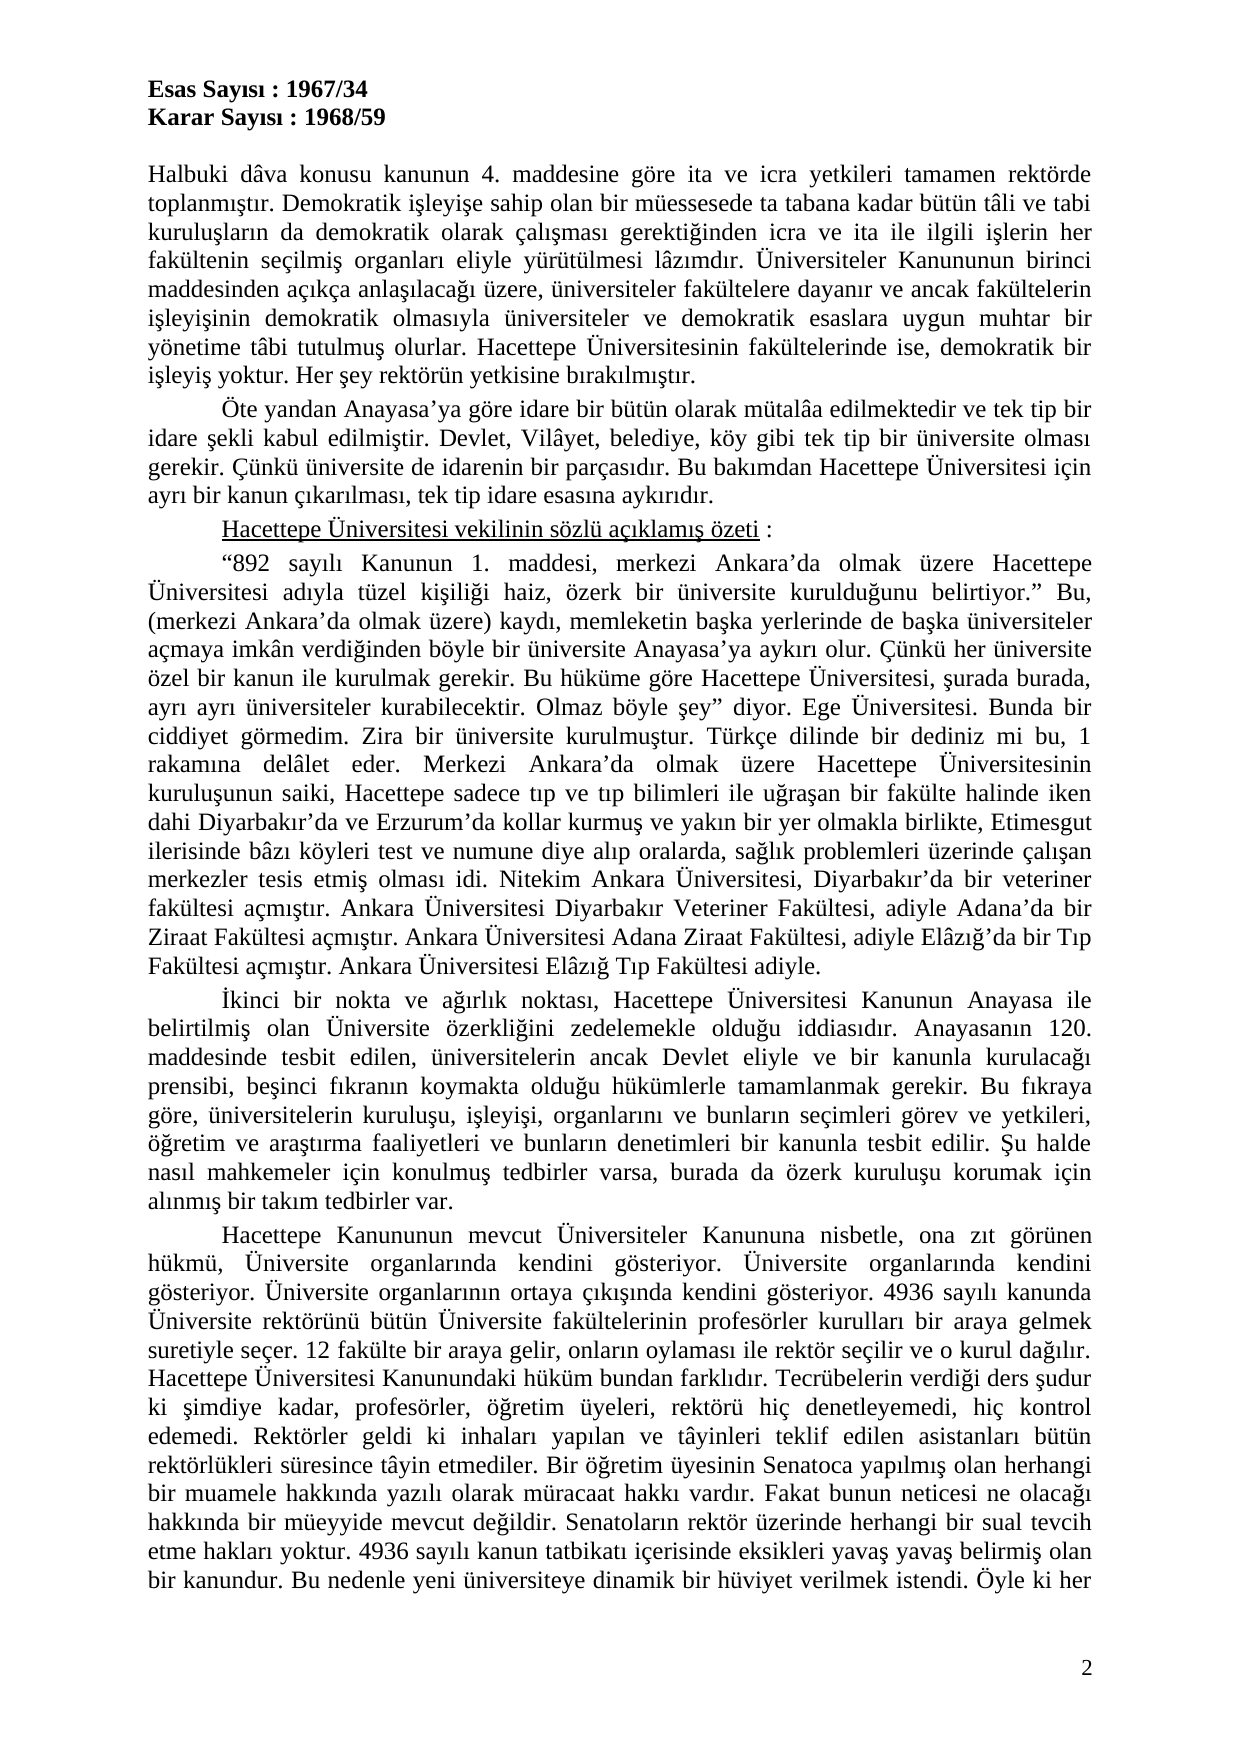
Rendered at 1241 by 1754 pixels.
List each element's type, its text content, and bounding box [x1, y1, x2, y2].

text Hacettepe Üniversitesi vekilinin sözlü açıklamış özeti : [148, 514, 1093, 543]
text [148, 159, 1093, 389]
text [148, 1220, 1093, 1593]
text “892 sayılı Kanunun 1. maddesi, merkezi Ankara’da olmak üzere Hacettepe Üniversitesi adıyla tüzel kişiliği haiz, özerk bir üniversite kurulduğunu belirtiyor.” Bu, (merkezi Ankara’da olmak üzere) kaydı, memleketin başka yerlerinde de başka üniversiteler açmaya imkân verdiğinden böyle bir üniversite Anayasa’ya aykırı olur. Çünkü her üniversite özel bir kanun ile kurulmak gerekir. Bu hüküme göre Hacettepe Üniversitesi, şurada burada, ayrı ayrı üniversiteler kurabilecektir. Olmaz böyle şey” diyor. Ege Üniversitesi. Bunda bir ciddiyet görmedim. Zira bir üniversite kurulmuştur. Türkçe dilinde bir dediniz mi bu, 1 rakamına delâlet eder. Merkezi Ankara’da olmak üzere Hacettepe Üniversitesinin kuruluşunun saiki, Hacettepe sadece tıp ve tıp bilimleri ile uğraşan bir fakülte halinde iken dahi Diyarbakır’da ve Erzurum’da kollar kurmuş ve yakın bir yer olmakla birlikte, Etimesgut ilerisinde bâzı köyleri test ve numune diye alıp oralarda, sağlık problemleri üzerinde çalışan merkezler tesis etmiş olması idi. Nitekim Ankara Üniversitesi, Diyarbakır’da bir veteriner fakültesi açmıştır. Ankara Üniversitesi Diyarbakır Veteriner Fakültesi, adiyle Adana’da bir Ziraat Fakültesi açmıştır. Ankara Üniversitesi Adana Ziraat Fakültesi, adiyle Elâzığ’da bir Tıp Fakültesi açmıştır. Ankara Üniversitesi Elâzığ Tıp Fakültesi adiyle. [148, 548, 1093, 979]
text İkinci bir nokta ve ağırlık noktası, Hacettepe Üniversitesi Kanunun Anayasa ile belirtilmiş olan Üniversite özerkliğini zedelemekle olduğu iddiasıdır. Anayasanın 120. maddesinde tesbit edilen, üniversitelerin ancak Devlet eliyle ve bir kanunla kurulacağı prensibi, beşinci fıkranın koymakta olduğu hükümlerle tamamlanmak gerekir. Bu fıkraya göre, üniversitelerin kuruluşu, işleyişi, organlarını ve bunların seçimleri görev ve yetkileri, öğretim ve araştırma faaliyetleri ve bunların denetimleri bir kanunla tesbit edilir. Şu halde nasıl mahkemeler için konulmuş tedbirler varsa, burada da özerk kuruluşu korumak için alınmış bir takım tedbirler var. [148, 985, 1093, 1215]
text Öte yandan Anayasa’ya göre idare bir bütün olarak mütalâa edilmektedir ve tek tip bir idare şekli kabul edilmiştir. Devlet, Vilâyet, belediye, köy gibi tek tip bir üniversite olması gerekir. Çünkü üniversite de idarenin bir parçasıdır. Bu bakımdan Hacettepe Üniversitesi için ayrı bir kanun çıkarılması, tek tip idare esasına aykırıdır. [148, 394, 1093, 509]
